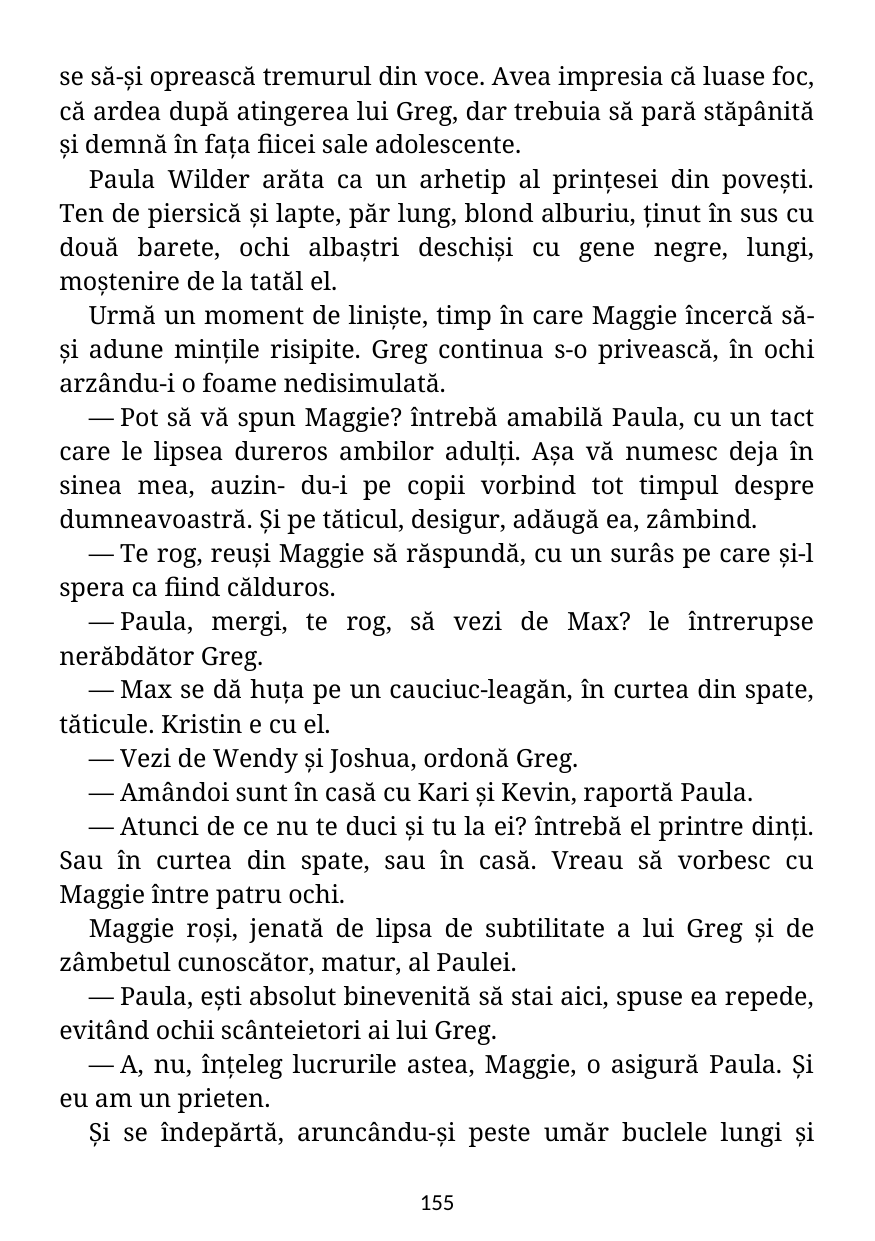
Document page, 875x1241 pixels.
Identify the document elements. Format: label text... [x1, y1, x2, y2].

text — Te rog, reuşi Maggie să răspundă, cu un surâs pe care şi-l spera ca fiind călduros. [59, 536, 815, 604]
text — Max se dă huţa pe un cauciuc-leagăn, în curtea din spate, tăticule. Kristin e cu el. [59, 672, 815, 740]
text Paula Wilder arăta ca un arhetip al prinţesei din poveşti. Ten de piersică şi lapte, păr lung, blond alburiu, ţinut în sus cu două barete, ochi albaştri deschişi cu gene negre, lungi, moştenire de la tatăl el. [59, 161, 815, 297]
text — Pot să vă spun Maggie? întrebă amabilă Paula, cu un tact care le lipsea dureros ambilor adulţi. Aşa vă numesc deja în sinea mea, auzin- du-i pe copii vorbind tot timpul despre dumneavoastră. Şi pe tăticul, desigur, adăugă ea, zâmbind. [59, 400, 815, 536]
text — Atunci de ce nu te duci şi tu la ei? întrebă el printre dinţi. Sau în curtea din spate, sau în casă. Vreau să vorbesc cu Maggie între patru ochi. [59, 808, 815, 911]
text — Amândoi sunt în casă cu Kari şi Kevin, raportă Paula. [59, 774, 815, 808]
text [59, 59, 815, 161]
text — A, nu, înţeleg lucrurile astea, Maggie, o asigură Paula. Şi eu am un prieten. [59, 1047, 815, 1115]
text — Paula, mergi, te rog, să vezi de Max? le întrerupse nerăbdător Greg. [59, 604, 815, 672]
text — Vezi de Wendy şi Joshua, ordonă Greg. [59, 740, 815, 774]
text — Paula, eşti absolut binevenită să stai aici, spuse ea repede, evitând ochii scânteietori ai lui Greg. [59, 979, 815, 1047]
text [59, 1115, 815, 1149]
text Maggie roşi, jenată de lipsa de subtilitate a lui Greg şi de zâmbetul cunoscător, matur, al Paulei. [59, 911, 815, 979]
text Urmă un moment de linişte, timp în care Maggie încercă să-şi adune minţile risipite. Greg continua s-o privească, în ochi arzându-i o foame nedisimulată. [59, 297, 815, 400]
